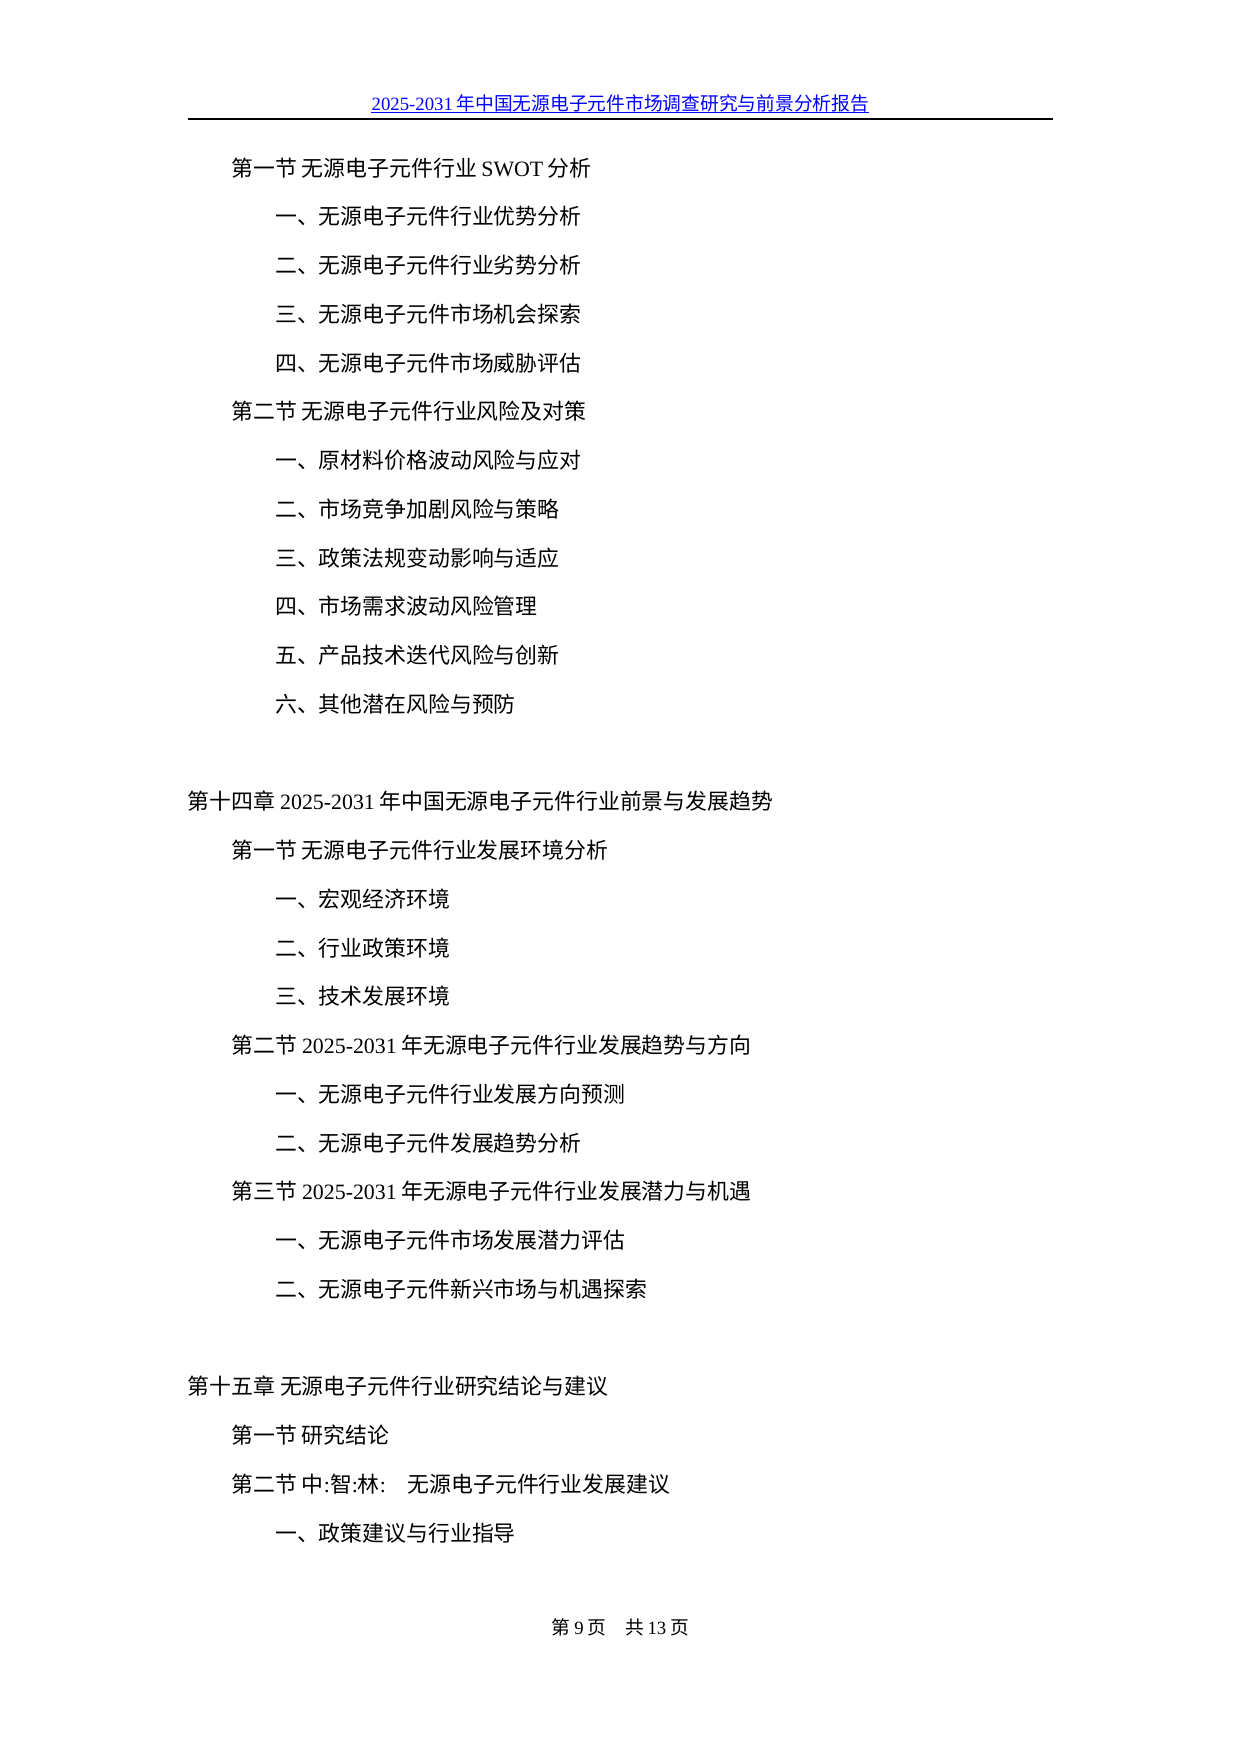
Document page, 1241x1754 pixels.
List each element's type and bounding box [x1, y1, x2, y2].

text [187, 150, 1053, 1548]
